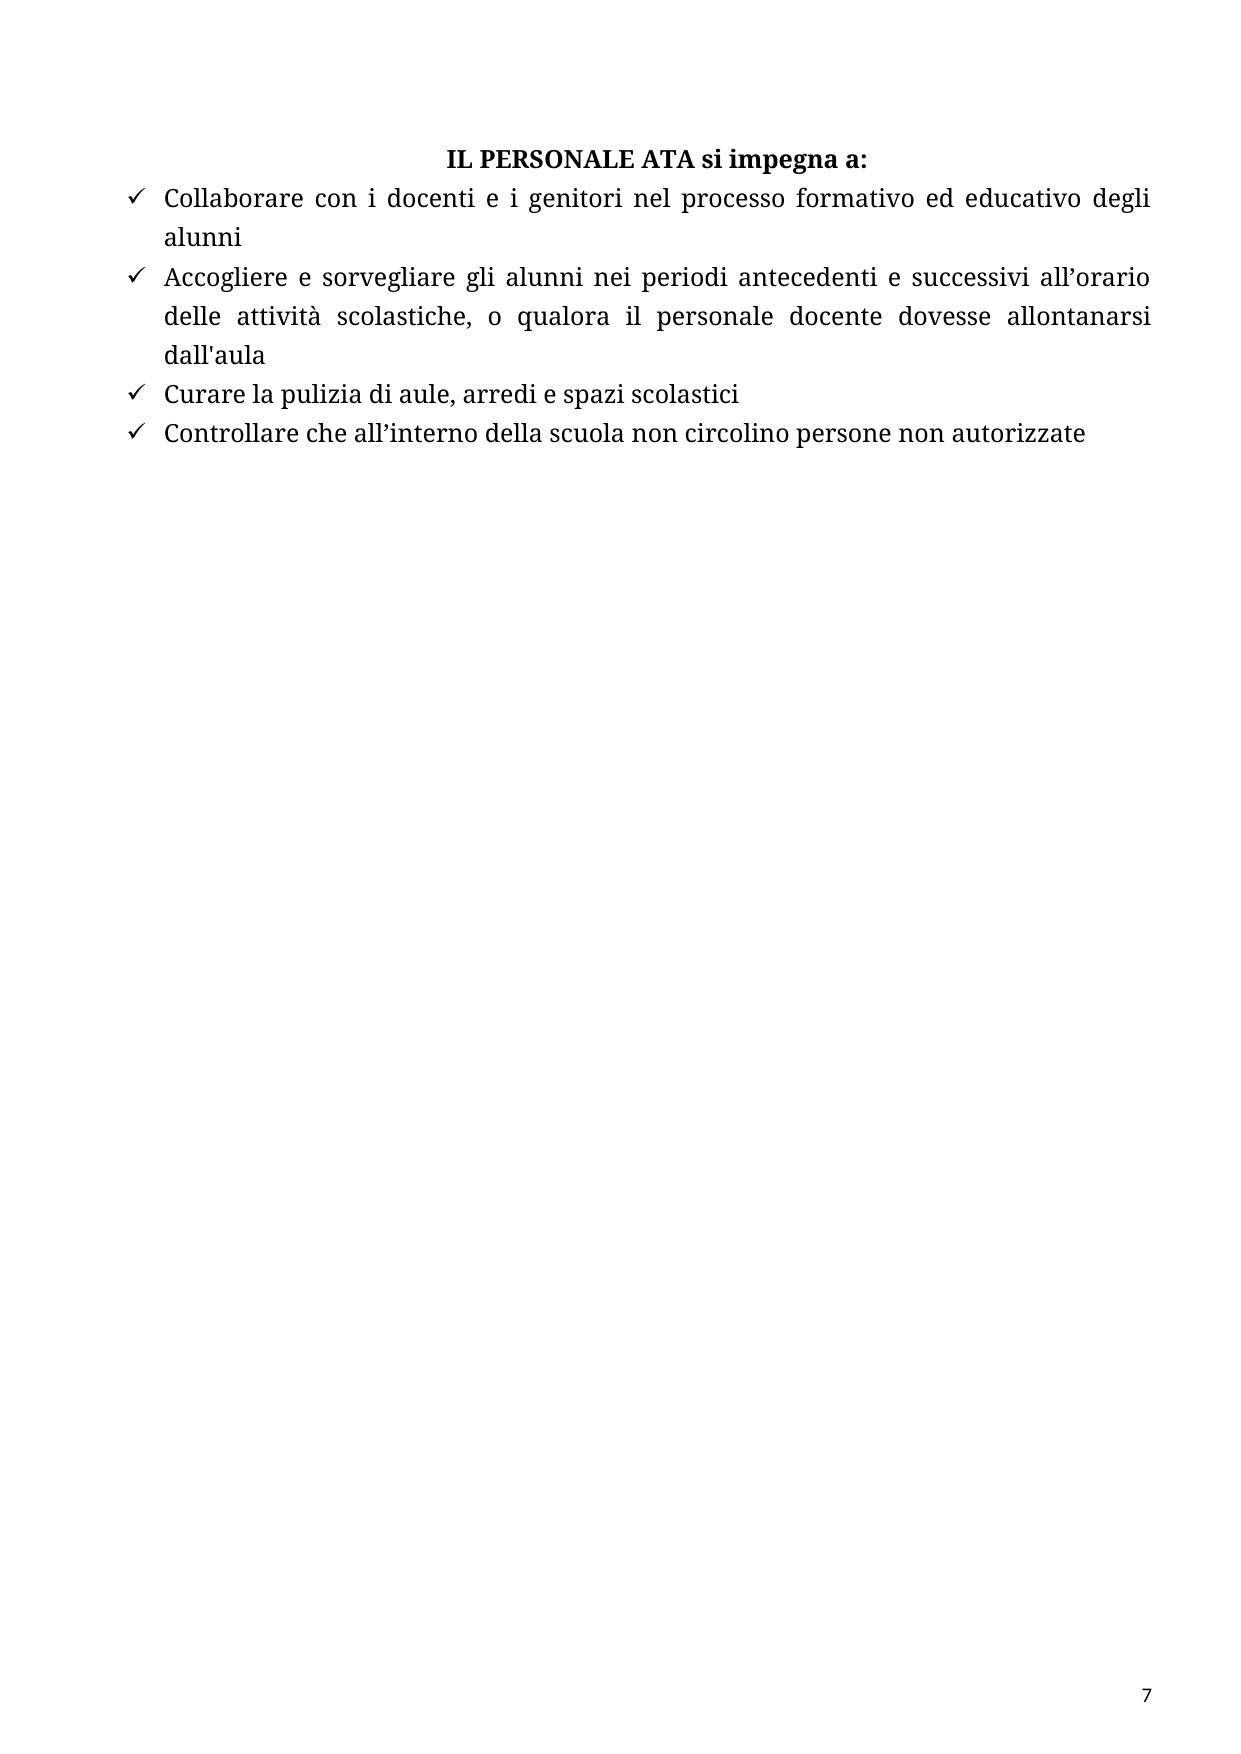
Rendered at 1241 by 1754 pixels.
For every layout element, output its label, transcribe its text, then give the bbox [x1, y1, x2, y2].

list Accogliere e sorvegliare gli alunni nei periodi antecedenti e successivi all’orario delle attività scolastiche, o qualora il personale docente dovesse allontanarsi dall'aula [126, 259, 1152, 372]
list Collaborare con i docenti e i genitori nel processo formativo ed educativo degli alunni [126, 181, 1152, 254]
text IL PERSONALE ATA si impegna a: [162, 142, 1152, 176]
list Curare la pulizia di aule, arredi e spazi scolastici [126, 377, 1152, 411]
list Controllare che all’interno della scuola non circolino persone non autorizzate [126, 416, 1152, 450]
